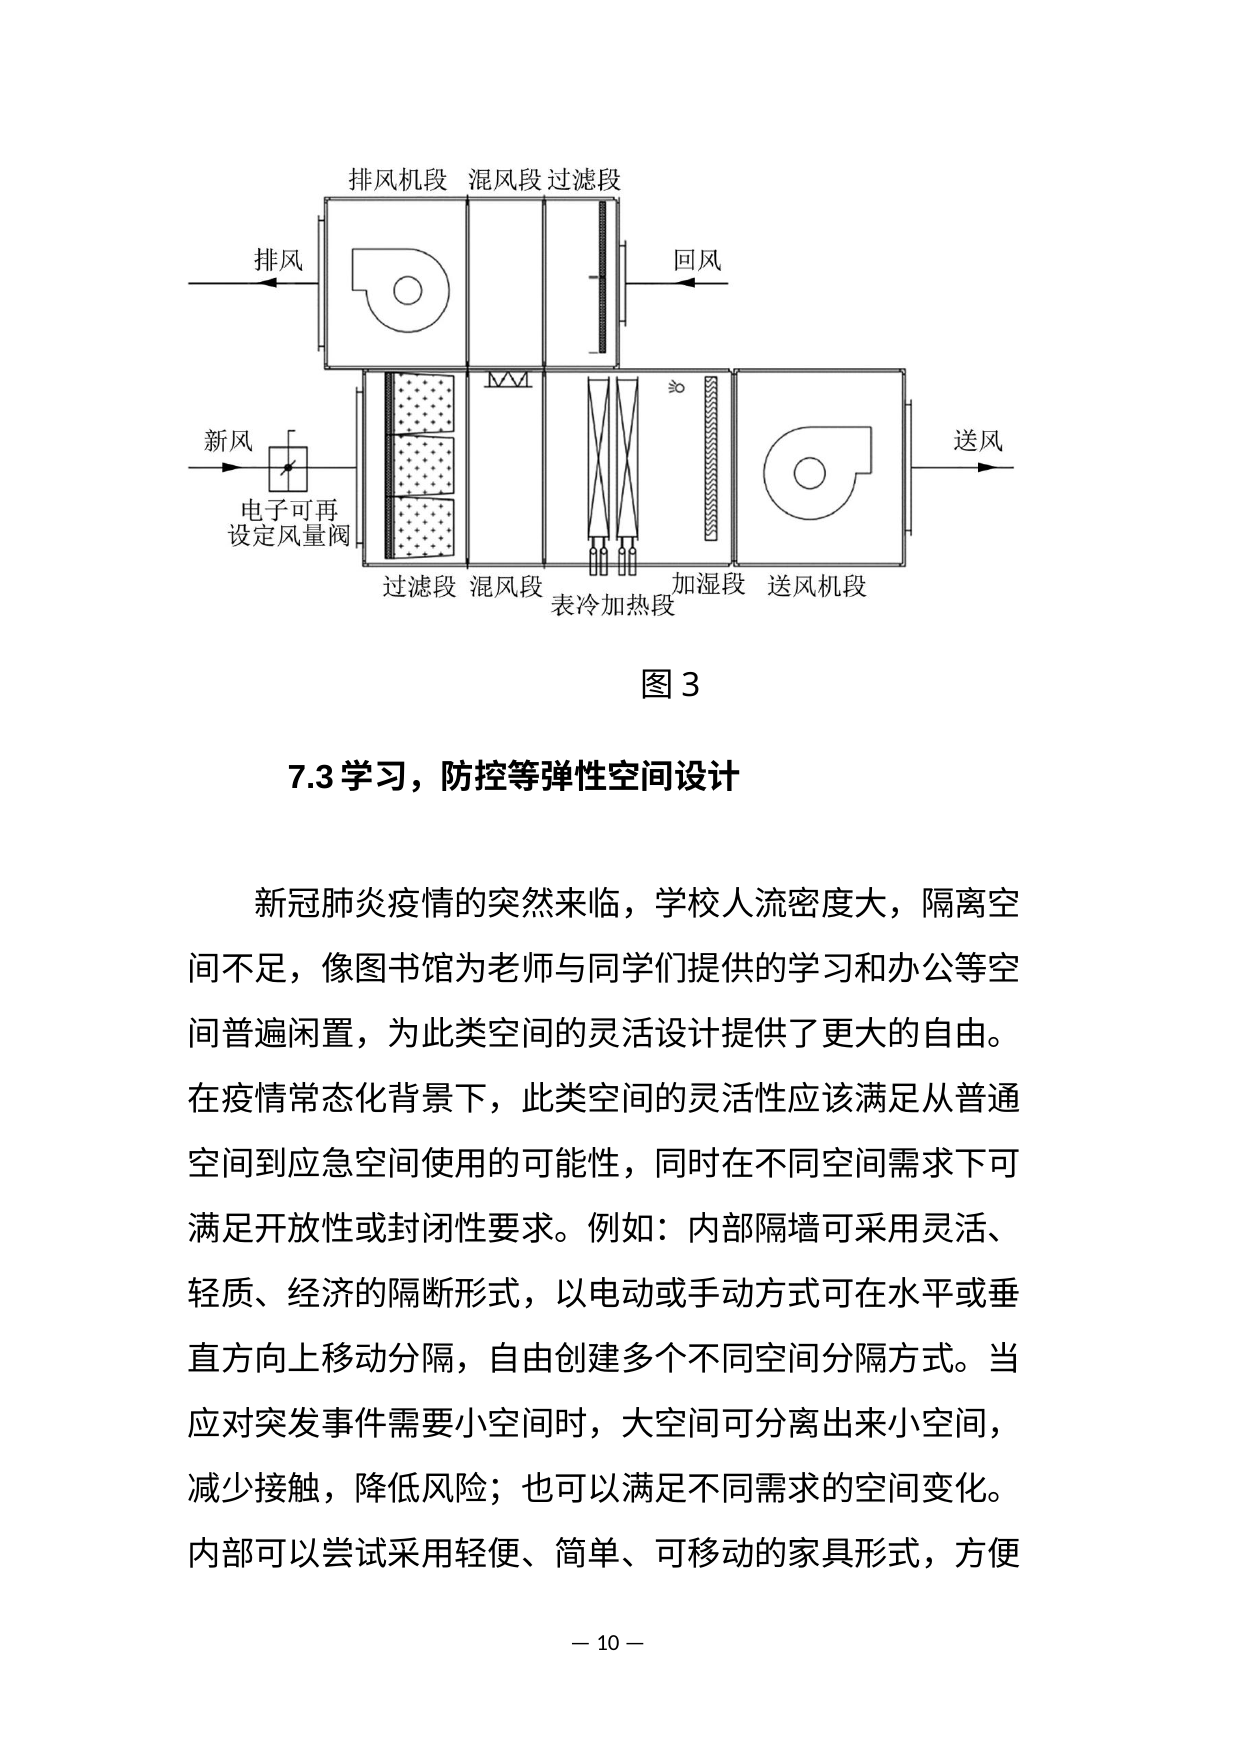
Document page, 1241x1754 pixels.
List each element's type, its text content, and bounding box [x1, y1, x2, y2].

subtitle 7.3学习，防控等弹性空间设计 [187, 742, 1053, 807]
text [187, 868, 1053, 1583]
text 图3 [187, 649, 1053, 714]
picture [187, 162, 1015, 618]
